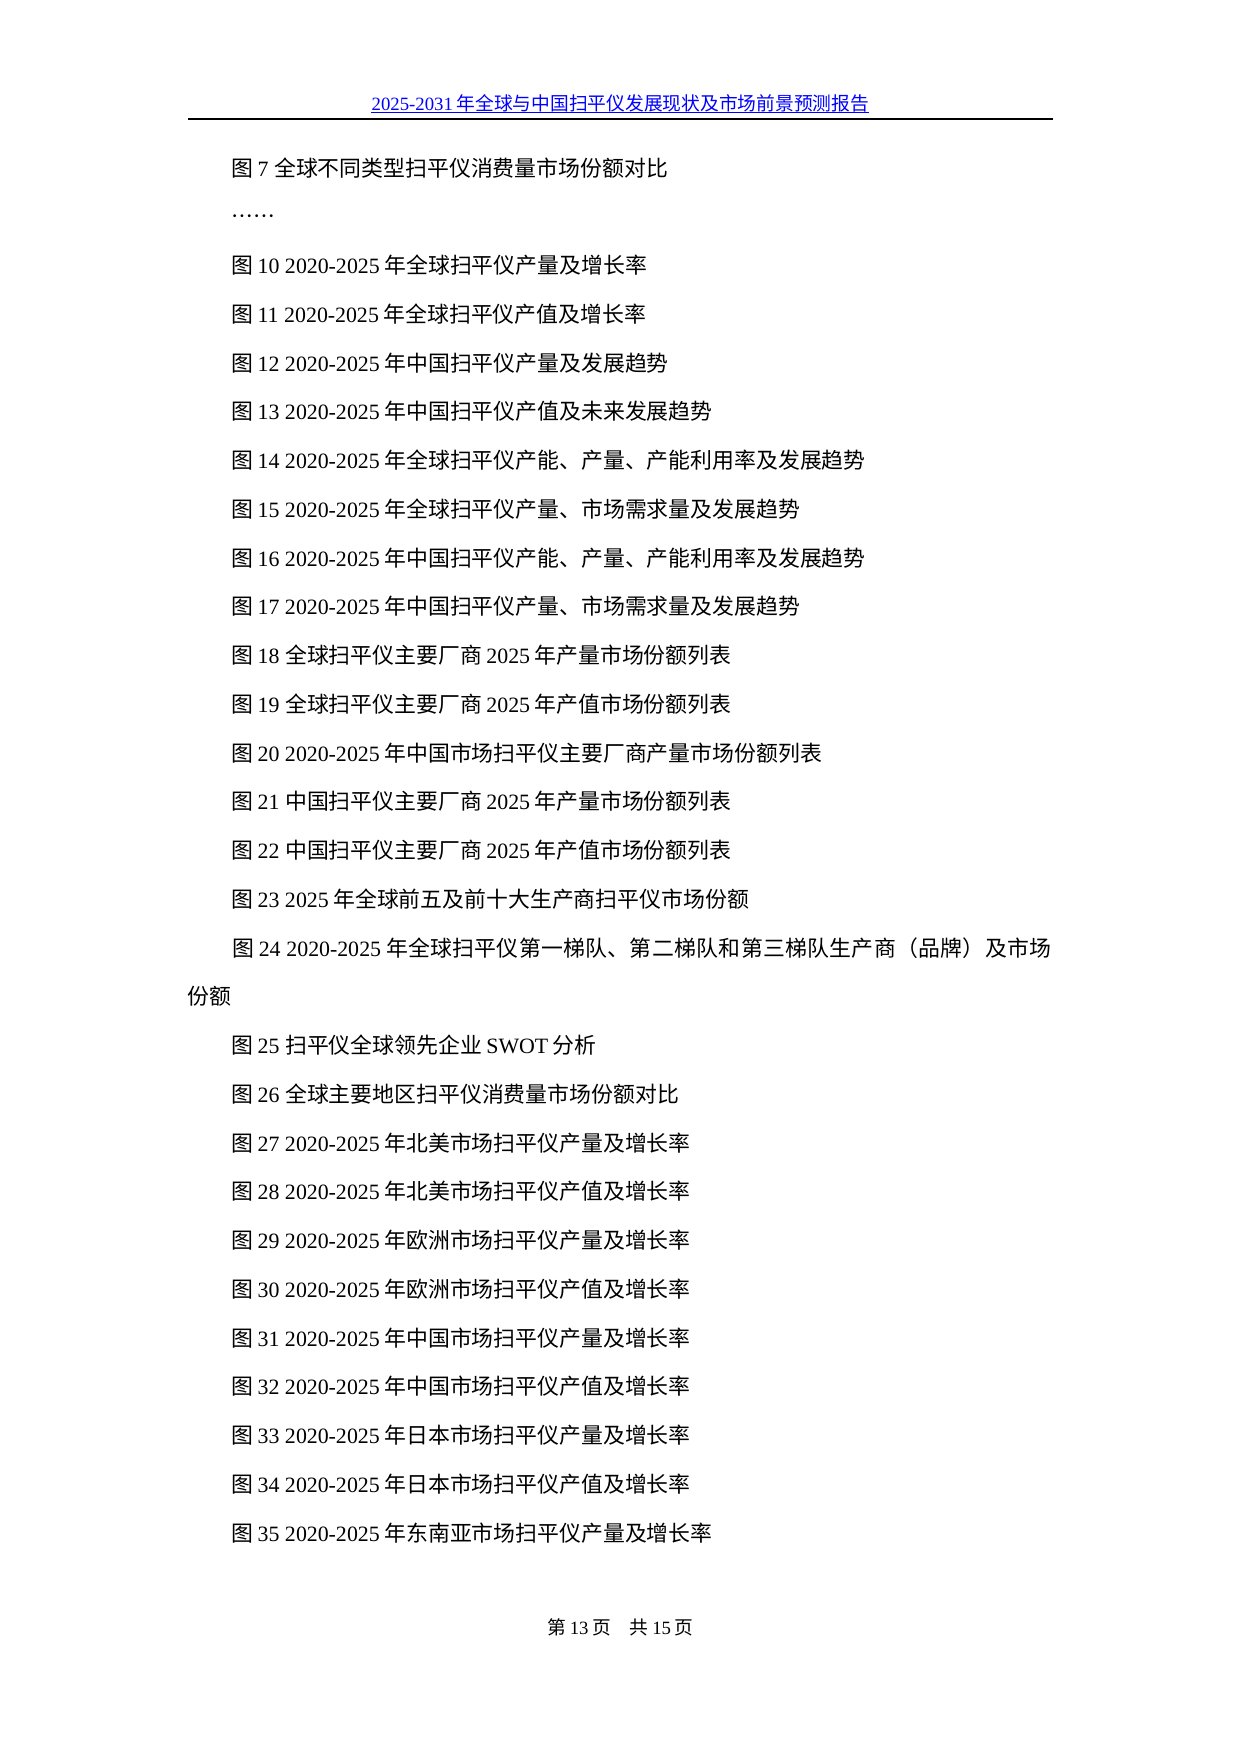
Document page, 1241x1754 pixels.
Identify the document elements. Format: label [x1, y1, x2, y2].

text [187, 150, 1053, 1548]
